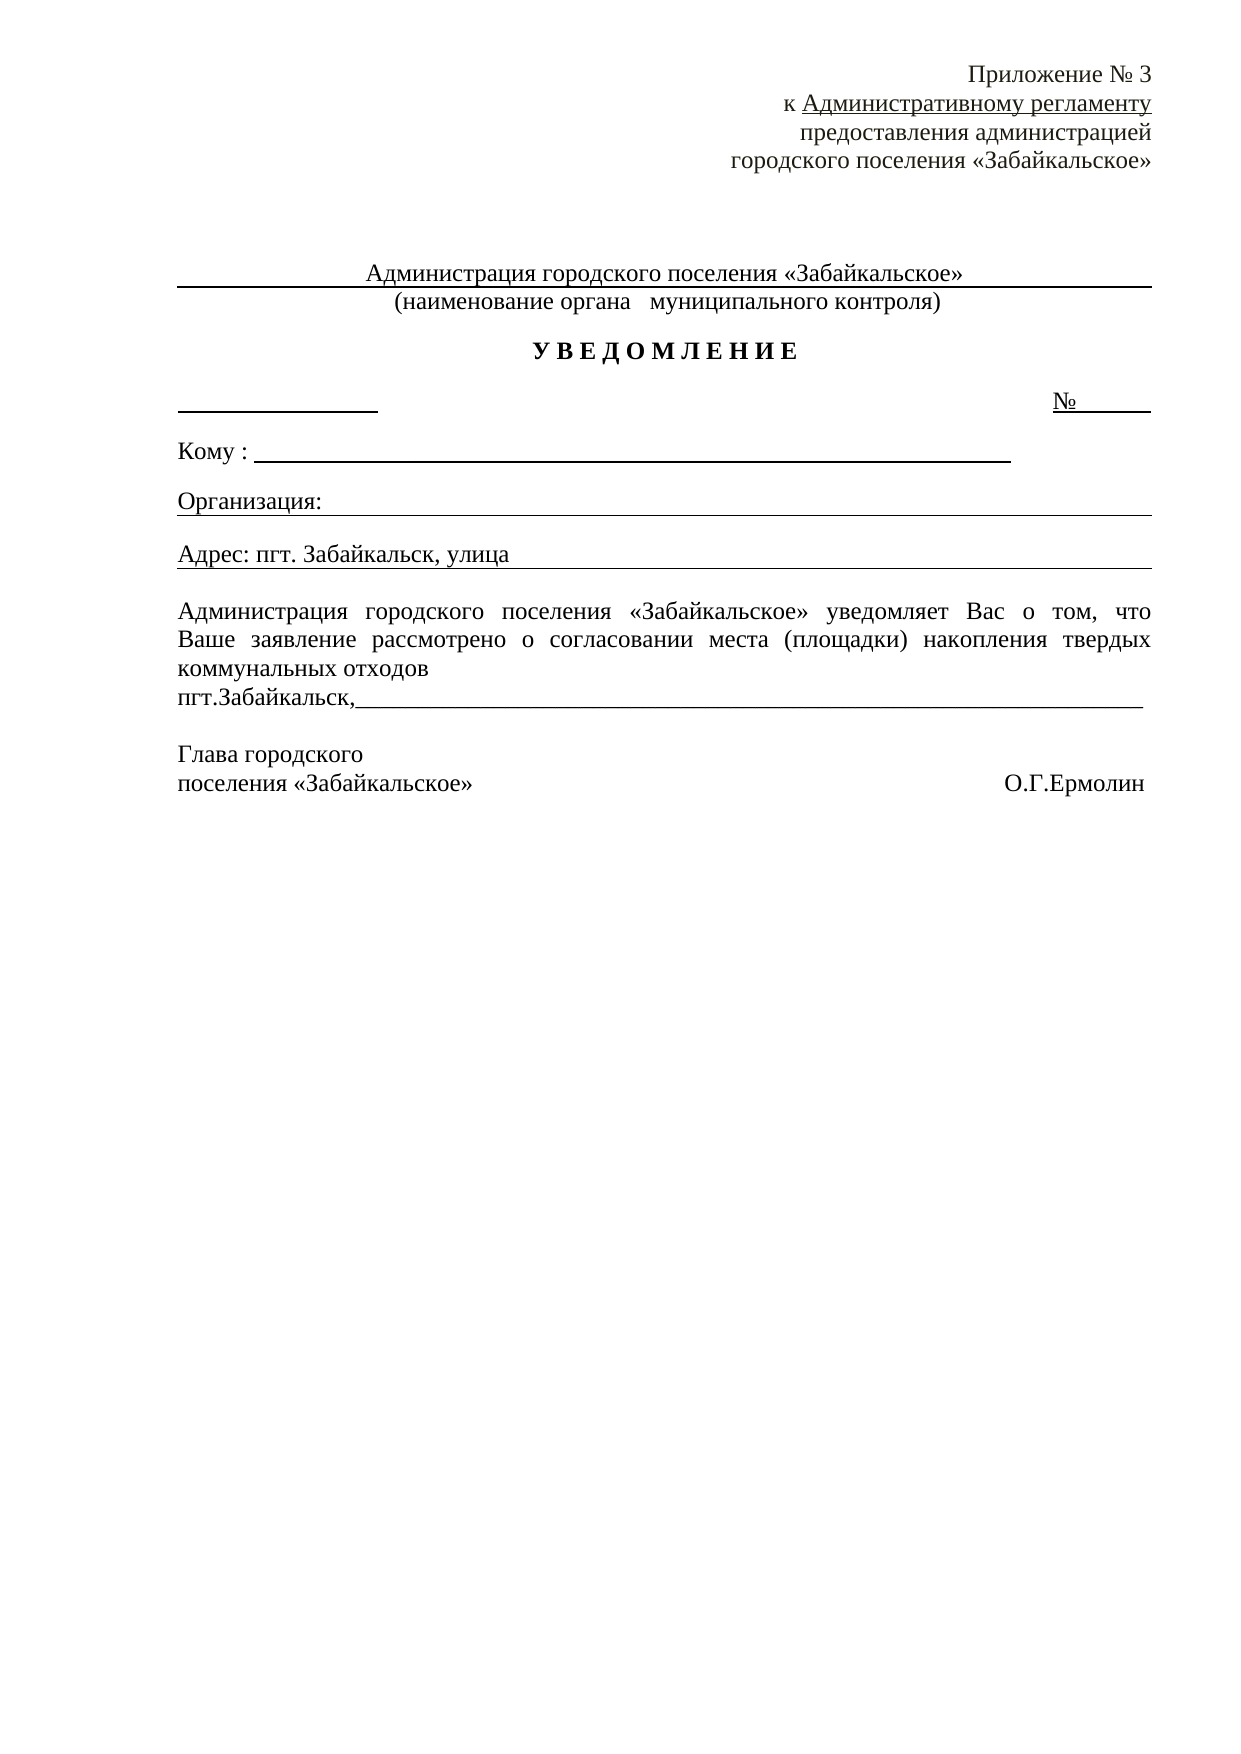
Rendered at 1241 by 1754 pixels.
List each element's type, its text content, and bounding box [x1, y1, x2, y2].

text (наименование органа муниципального контроля) [177, 288, 1152, 314]
text пгт.Забайкальск,_______________________________________________________________ [177, 682, 1152, 711]
text Администрация городского поселения «Забайкальское» [177, 261, 1152, 286]
text Организация: [177, 489, 1152, 514]
text городского поселения «Забайкальское» [118, 145, 1152, 174]
text _______________ №_____ [177, 389, 1152, 414]
text поселения «Забайкальское» О.Г.Ермолин [177, 768, 1152, 797]
text предоставления администрацией [118, 117, 1152, 145]
text Глава городского [177, 739, 1152, 768]
text к Административному регламенту [118, 88, 1152, 117]
text У В Е Д О М Л Е Н И Е [177, 339, 1152, 364]
text Администрация городского поселения «Забайкальское» уведомляет Вас о том, что Ваше заявление рассмотрено о согласовании места (площадки) накопления твердых коммунальных отходов [177, 596, 1152, 682]
text Кому : ________________________________________________ [177, 439, 1152, 464]
text Адрес: пгт. Забайкальск, улица [177, 543, 1152, 568]
text Приложение № 3 [118, 59, 1152, 88]
